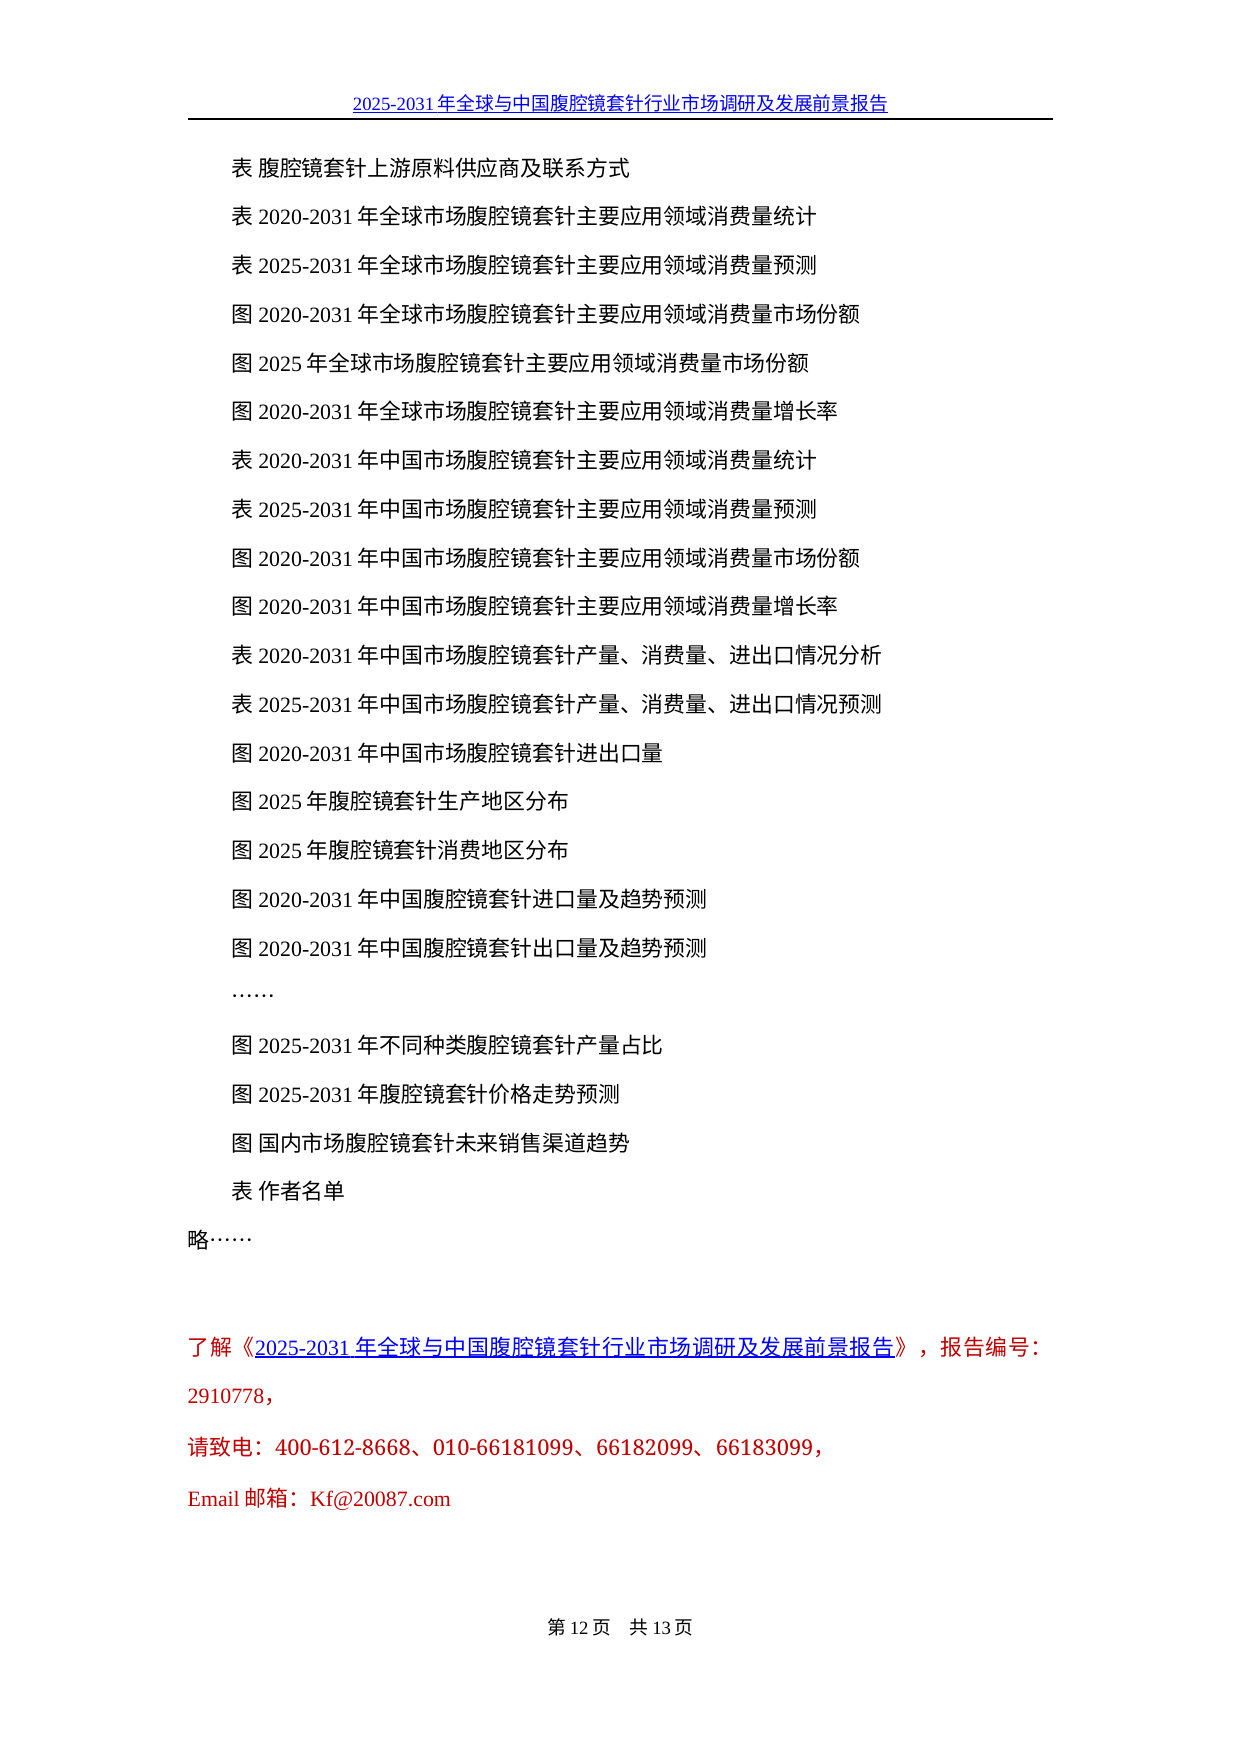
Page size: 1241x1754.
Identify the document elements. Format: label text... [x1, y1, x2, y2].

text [187, 150, 1053, 1255]
text 了解《2025-2031年全球与中国腹腔镜套针行业市场调研及发展前景报告》，报告编号：2910778， [187, 1329, 1053, 1410]
text 请致电：400-612-8668、010-66181099、66182099、66183099， [187, 1429, 1053, 1462]
text Email邮箱：Kf@20087.com [187, 1481, 1053, 1513]
